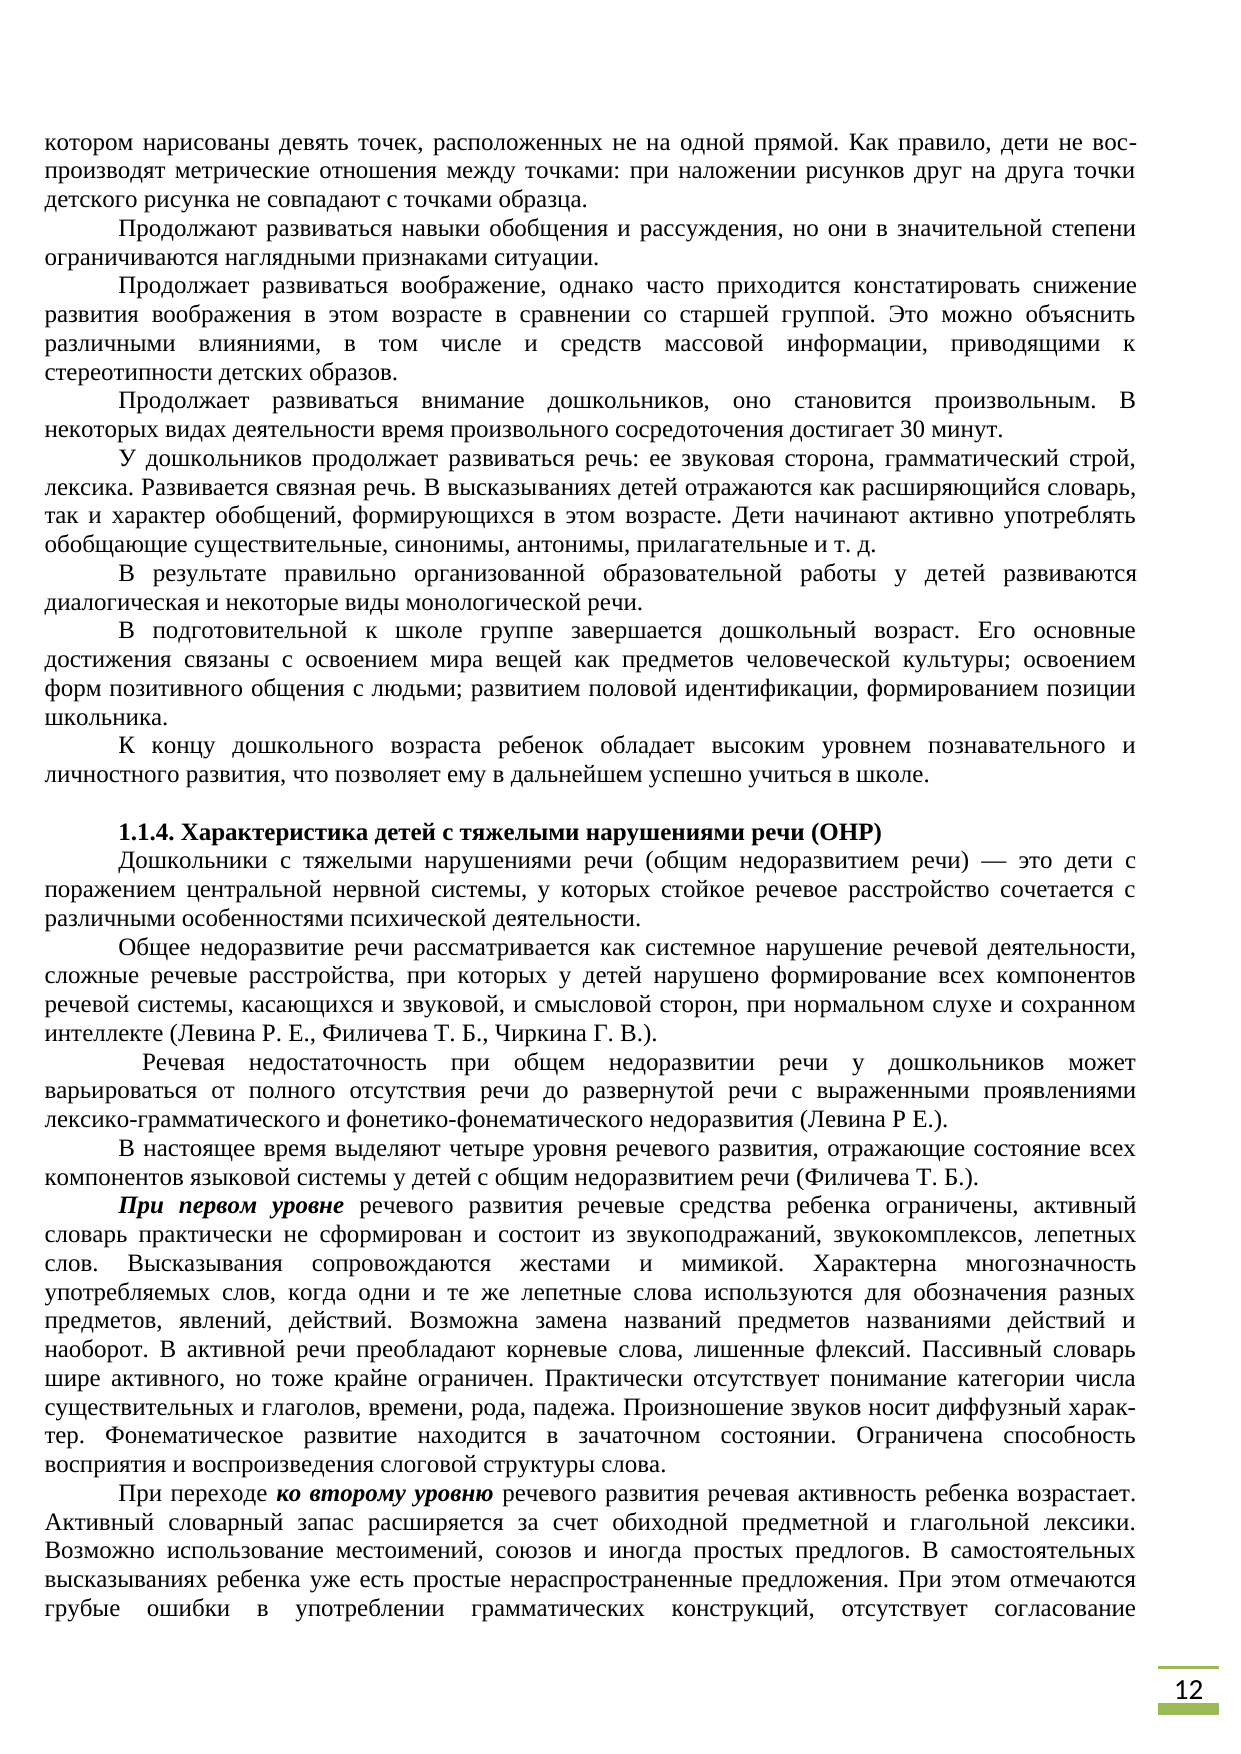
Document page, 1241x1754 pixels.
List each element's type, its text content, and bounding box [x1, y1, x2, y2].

text Продолжает развиваться воображение, однако часто приходится констатировать снижение развития воображения в этом возрасте в сравнении со старшей группой. Это можно объяснить различными влияниями, в том числе и средств массовой информации, приводящими к стереотипности детских образов. [44, 270, 1137, 385]
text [44, 1478, 1137, 1622]
text К концу дошкольного возраста ребенок обладает высоким уровнем познавательного и личностного развития, что позволяет ему в дальнейшем успешно учиться в школе. [44, 730, 1137, 788]
text В результате правильно организованной образовательной работы у детей развиваются диалогическая и некоторые виды монологической речи. [44, 558, 1137, 615]
text Общее недоразвитие речи рассматривается как системное нарушение речевой деятельности, сложные речевые расстройства, при которых у детей нарушено формирование всех компонентов речевой системы, касающихся и звуковой, и смысловой сторон, при нормальном слухе и сохранном интеллекте (Левина Р. Е., Филичева Т. Б., Чиркина Г. В.). [44, 932, 1137, 1047]
text Дошкольники с тяжелыми нарушениями речи (общим недоразвитием речи) — это дети с поражением центральной нервной системы, у которых стойкое речевое расстройство сочетается с различными особенностями психической деятельности. [44, 845, 1137, 932]
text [44, 127, 1137, 213]
text У дошкольников продолжает развиваться речь: ее звуковая сторона, грамматический строй, лексика. Развивается связная речь. В высказываниях детей отражаются как расширяющийся словарь, так и характер обобщений, формирующихся в этом возрасте. Дети начинают активно употреблять обобщающие существительные, синонимы, антонимы, прилагательные и т. д. [44, 443, 1137, 558]
text При первом уровне речевого развития речевые средства ребенка ограничены, активный словарь практически не сформирован и состоит из звукоподражаний, звукокомплексов, лепетных слов. Высказывания сопровождаются жестами и мимикой. Характерна многозначность употребляемых слов, когда одни и те же лепетные слова используются для обозначения разных предметов, явлений, действий. Возможна замена названий предметов названиями действий и наоборот. В активной речи преобладают корневые слова, лишенные флексий. Пассивный словарь шире активного, но тоже крайне ограничен. Практически отсутствует понимание категории числа существительных и глаголов, времени, рода, падежа. Произношение звуков носит диффузный харак-тер. Фонематическое развитие находится в зачаточном состоянии. Ограничена способность восприятия и воспроизведения слоговой структуры слова. [44, 1190, 1137, 1478]
text В подготовительной к школе группе завершается дошкольный возраст. Его основные достижения связаны с освоением мира вещей как предметов человеческой культуры; освоением форм позитивного общения с людьми; развитием половой идентификации, формированием позиции школьника. [44, 615, 1137, 730]
text 1.1.4. Характеристика детей с тяжелыми нарушениями речи (ОНР) [44, 817, 1137, 845]
text Продолжает развиваться внимание дошкольников, оно становится произвольным. В некоторых видах деятельности время произвольного сосредоточения достигает 30 минут. [44, 385, 1137, 443]
text В настоящее время выделяют четыре уровня речевого развития, отражающие состояние всех компонентов языковой системы у детей с общим недоразвитием речи (Филичева Т. Б.). [44, 1133, 1137, 1190]
text Речевая недостаточность при общем недоразвитии речи у дошкольников может варьироваться от полного отсутствия речи до развернутой речи с выраженными проявлениями лексико-грамматического и фонетико-фонематического недоразвития (Левина Р Е.). [44, 1047, 1137, 1133]
text Продолжают развиваться навыки обобщения и рассуждения, но они в значительной степени ограничиваются наглядными признаками ситуации. [44, 213, 1137, 270]
